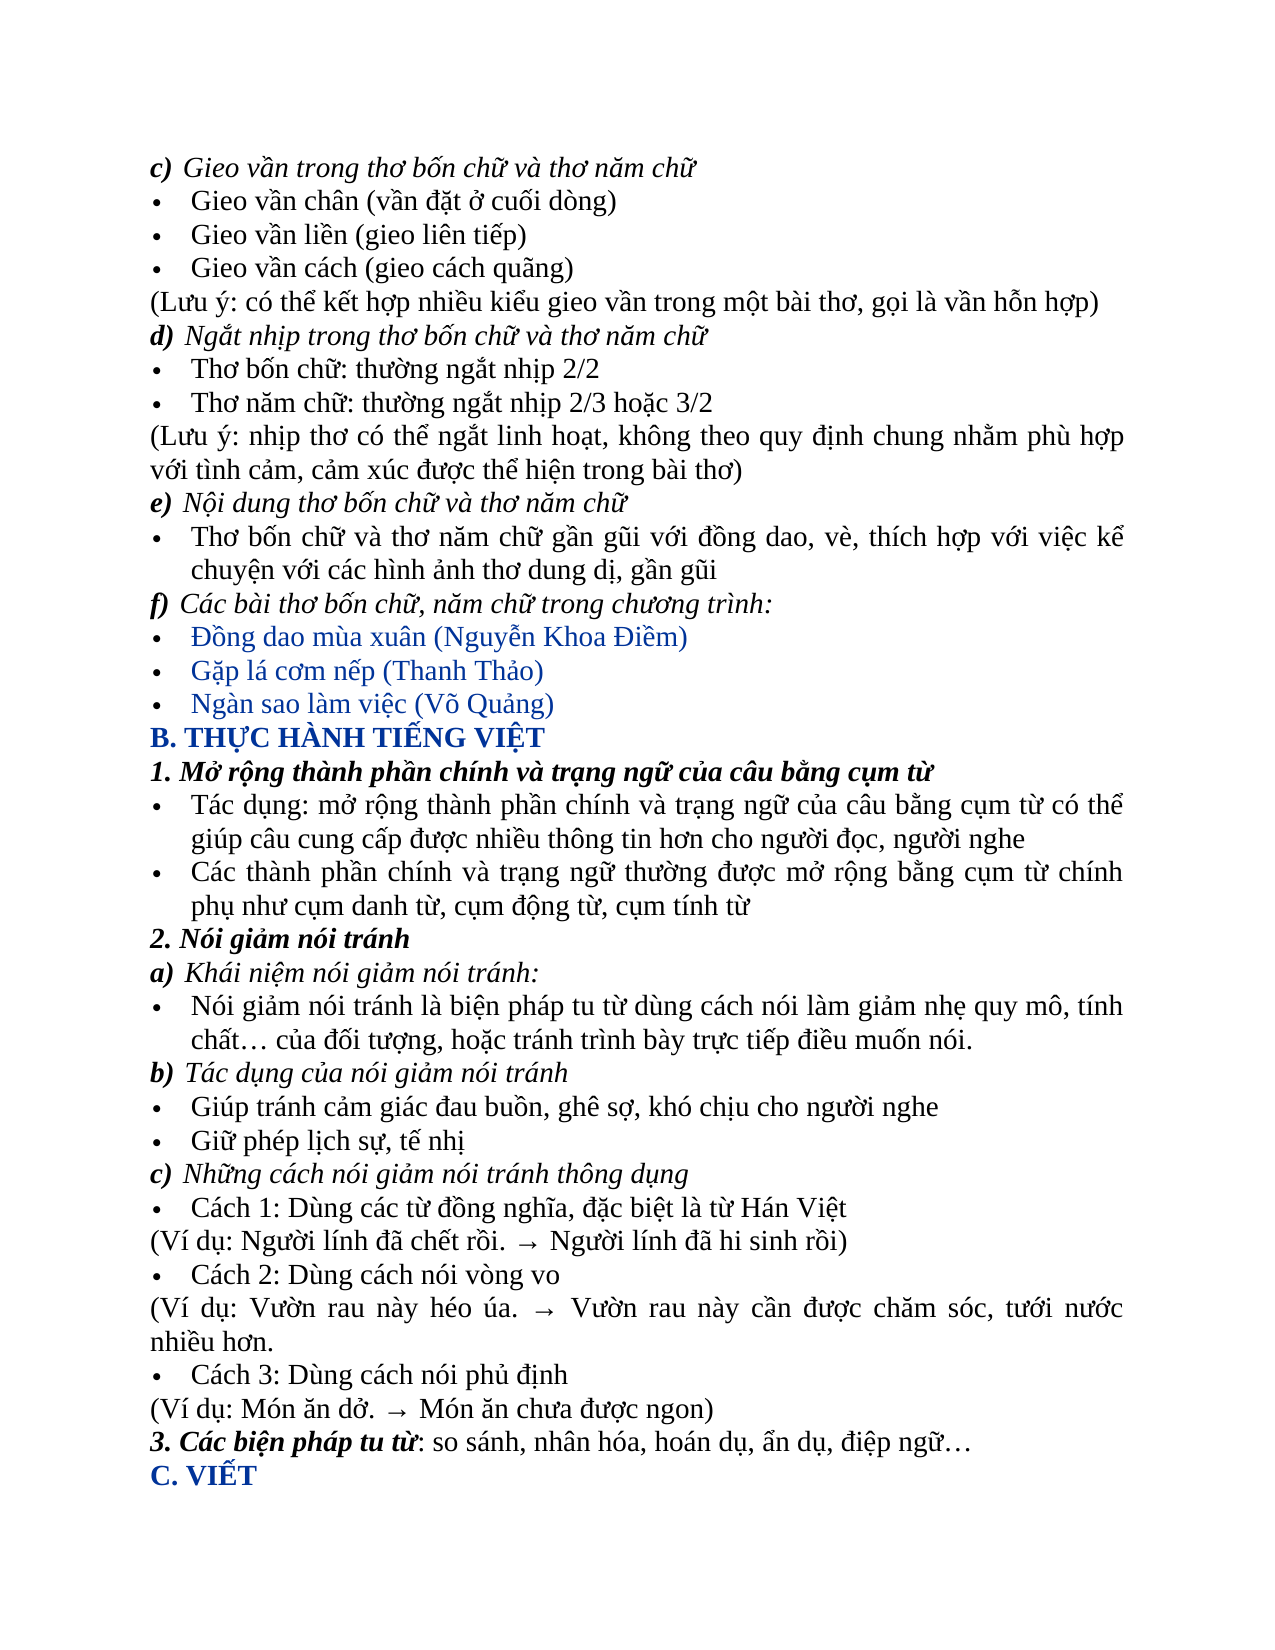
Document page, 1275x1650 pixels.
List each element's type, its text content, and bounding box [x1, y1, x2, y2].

list Nói giảm nói tránh là biện pháp tu từ dùng cách nói làm giảm nhẹ quy mô, tính chất… của đối tượng, hoặc tránh trình bày trực tiếp điều muốn nói. [153, 988, 1125, 1056]
list Cách 2: Dùng cách nói vòng vo [153, 1257, 1125, 1290]
list Thơ bốn chữ: thường ngắt nhịp 2/2 [153, 351, 1125, 385]
text (Lưu ý: có thể kết hợp nhiều kiểu gieo vần trong một bài thơ, gọi là vần hỗn hợp) [150, 284, 1125, 318]
text (Lưu ý: nhịp thơ có thể ngắt linh hoạt, không theo quy định chung nhằm phù hợp với tình cảm, cảm xúc được thể hiện trong bài thơ) [150, 418, 1125, 485]
list Ngàn sao làm việc (Võ Quảng) [153, 687, 1125, 720]
list Đồng dao mùa xuân (Nguyễn Khoa Điềm) [153, 619, 1125, 653]
list Cách 3: Dùng cách nói phủ định [153, 1357, 1125, 1391]
text b) Tác dụng của nói giảm nói tránh [150, 1056, 1125, 1089]
text 1. Mở rộng thành phần chính và trạng ngữ của câu bằng cụm từ [150, 754, 1125, 787]
list Gieo vần cách (gieo cách quãng) [153, 251, 1125, 284]
text C. VIẾT [150, 1458, 1125, 1492]
text B. THỰC HÀNH TIẾNG VIỆT [150, 720, 1125, 754]
list Gặp lá cơm nếp (Thanh Thảo) [153, 653, 1125, 687]
text (Ví dụ: Vườn rau này héo úa. → Vườn rau này cần được chăm sóc, tưới nước nhiều hơn. [150, 1290, 1125, 1357]
list Gieo vần chân (vần đặt ở cuối dòng) [153, 183, 1125, 217]
text 3. Các biện pháp tu từ: so sánh, nhân hóa, hoán dụ, ẩn dụ, điệp ngữ… [150, 1424, 1125, 1458]
list Tác dụng: mở rộng thành phần chính và trạng ngữ của câu bằng cụm từ có thể giúp câu cung cấp được nhiều thông tin hơn cho người đọc, người nghe [153, 787, 1125, 854]
list Gieo vần liền (gieo liên tiếp) [153, 217, 1125, 251]
list Giữ phép lịch sự, tế nhị [153, 1123, 1125, 1156]
text (Ví dụ: Người lính đã chết rồi. → Người lính đã hi sinh rồi) [150, 1223, 1125, 1257]
text a) Khái niệm nói giảm nói tránh: [150, 955, 1125, 988]
list Các thành phần chính và trạng ngữ thường được mở rộng bằng cụm từ chính phụ như cụm danh từ, cụm động từ, cụm tính từ [153, 854, 1125, 921]
text f) Các bài thơ bốn chữ, năm chữ trong chương trình: [150, 586, 1125, 619]
list Thơ năm chữ: thường ngắt nhịp 2/3 hoặc 3/2 [153, 385, 1125, 418]
text (Ví dụ: Món ăn dở. → Món ăn chưa được ngon) [150, 1391, 1125, 1424]
text e) Nội dung thơ bốn chữ và thơ năm chữ [150, 485, 1125, 519]
text d) Ngắt nhịp trong thơ bốn chữ và thơ năm chữ [150, 318, 1125, 351]
list Giúp tránh cảm giác đau buồn, ghê sợ, khó chịu cho người nghe [153, 1089, 1125, 1123]
list Cách 1: Dùng các từ đồng nghĩa, đặc biệt là từ Hán Việt [153, 1190, 1125, 1223]
text c) Gieo vần trong thơ bốn chữ và thơ năm chữ [150, 150, 1125, 183]
text c) Những cách nói giảm nói tránh thông dụng [150, 1156, 1125, 1190]
text 2. Nói giảm nói tránh [150, 921, 1125, 955]
list Thơ bốn chữ và thơ năm chữ gần gũi với đồng dao, vè, thích hợp với việc kể chuyện với các hình ảnh thơ dung dị, gần gũi [153, 519, 1125, 586]
